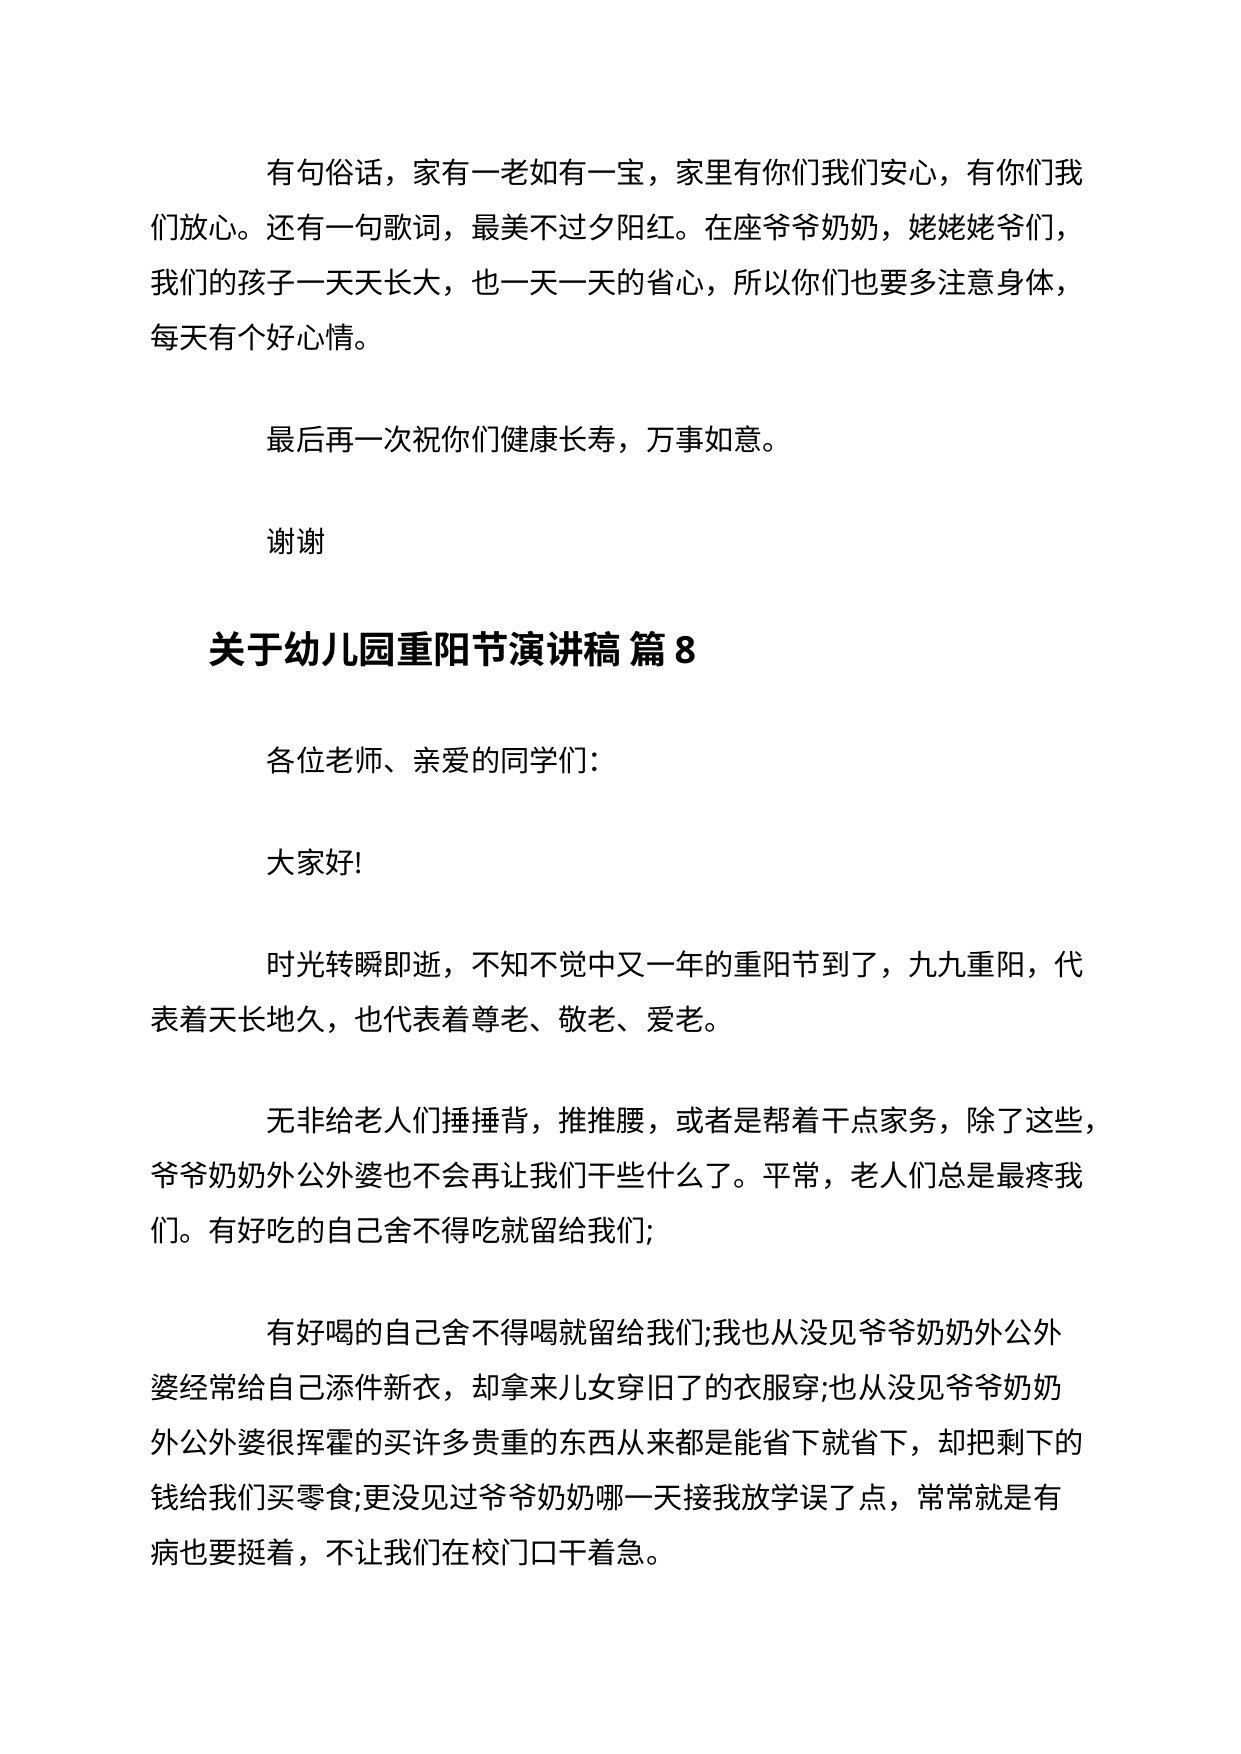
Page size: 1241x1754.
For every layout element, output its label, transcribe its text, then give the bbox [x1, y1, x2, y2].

text 有好喝的自己舍不得喝就留给我们;我也从没见爷爷奶奶外公外婆经常给自己添件新衣，却拿来儿女穿旧了的衣服穿;也从没见爷爷奶奶外公外婆很挥霍的买许多贵重的东西从来都是能省下就省下，却把剩下的钱给我们买零食;更没见过爷爷奶奶哪一天接我放学误了点，常常就是有病也要挺着，不让我们在校门口干着急。 [150, 1310, 1090, 1572]
text 有句俗话，家有一老如有一宝，家里有你们我们安心，有你们我们放心。还有一句歌词，最美不过夕阳红。在座爷爷奶奶，姥姥姥爷们，我们的孩子一天天长大，也一天一天的省心，所以你们也要多注意身体，每天有个好心情。 [150, 150, 1090, 357]
text 大家好! [150, 839, 1090, 882]
text 时光转瞬即逝，不知不觉中又一年的重阳节到了，九九重阳，代表着天长地久，也代表着尊老、敬老、爱老。 [150, 941, 1090, 1038]
text 无非给老人们捶捶背，推推腰，或者是帮着干点家务，除了这些，爷爷奶奶外公外婆也不会再让我们干些什么了。平常，老人们总是最疼我们。有好吃的自己舍不得吃就留给我们; [150, 1098, 1090, 1250]
text 各位老师、亲爱的同学们： [150, 738, 1090, 780]
text 最后再一次祝你们健康长寿，万事如意。 [150, 416, 1090, 459]
text 谢谢 [150, 518, 1090, 561]
text 关于幼儿园重阳节演讲稿 篇8 [150, 620, 1090, 674]
